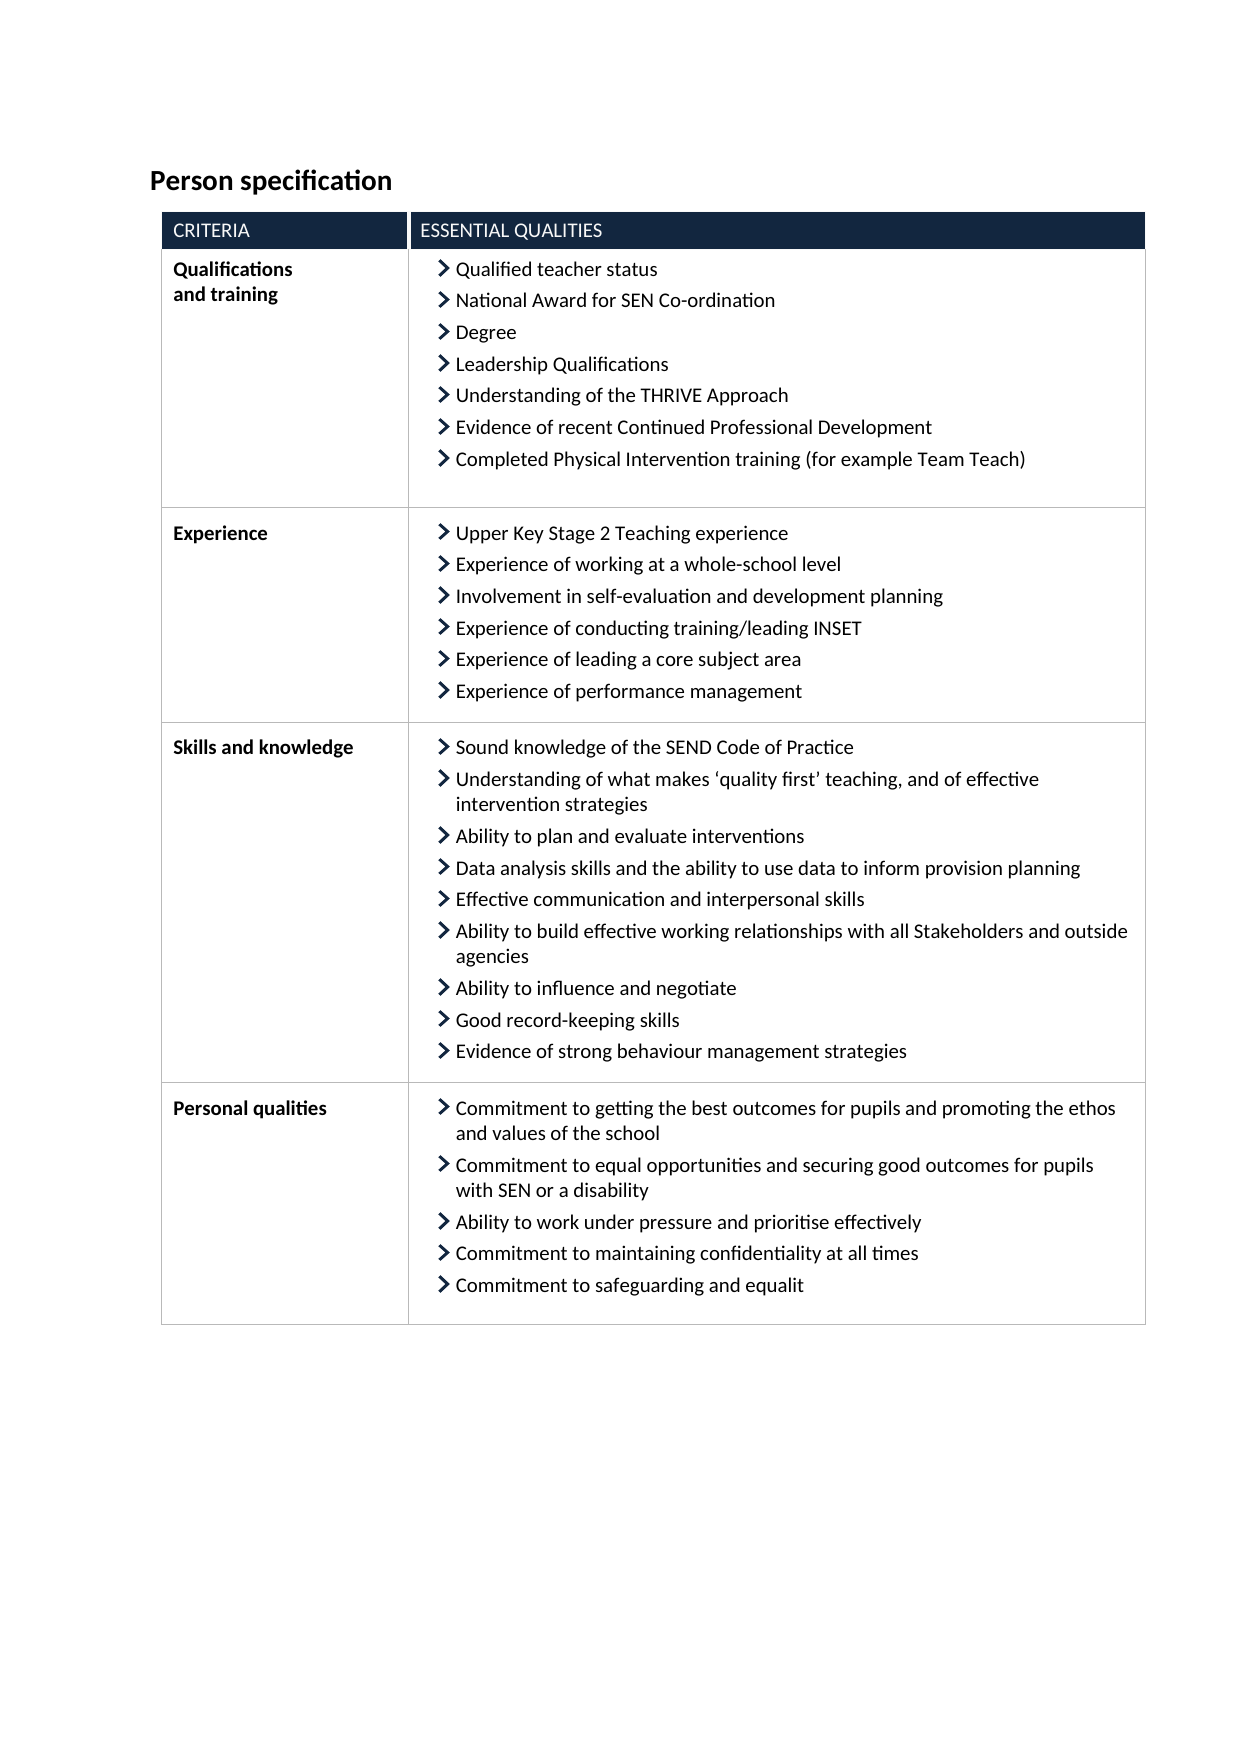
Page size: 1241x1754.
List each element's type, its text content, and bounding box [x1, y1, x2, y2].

picture [438, 523, 450, 540]
picture [438, 1244, 450, 1261]
table_cell Skills and knowledge [162, 723, 408, 1082]
picture [438, 1212, 450, 1230]
picture [438, 978, 450, 996]
picture [438, 586, 450, 604]
subtitle Person specification [150, 162, 1090, 198]
picture [438, 1155, 450, 1172]
picture [438, 259, 450, 277]
picture [438, 650, 450, 667]
picture [438, 555, 450, 572]
picture [438, 1275, 450, 1293]
picture [438, 354, 450, 372]
picture [438, 291, 450, 308]
table_header ESSENTIAL qualities [411, 212, 1145, 249]
picture [438, 1098, 450, 1115]
picture [438, 323, 450, 340]
table_cell Experience [162, 508, 408, 722]
picture [438, 826, 450, 844]
table_cell Personal qualities [162, 1083, 408, 1323]
picture [438, 769, 450, 787]
picture [438, 418, 450, 435]
picture [438, 858, 450, 875]
table_cell Upper Key Stage 2 Teaching experience Experience of working at a whole-school level Involvement in self-evaluation and development planning Experience of conducting training/leading INSET Experience of leading a core subject area Experience of performance management [409, 508, 1145, 722]
picture [438, 738, 450, 755]
picture [438, 681, 450, 699]
table_cell Qualified teacher status National Award for SEN Co-ordination Degree Leadership Qualifications Understanding of the THRIVE Approach Evidence of recent Continued Professional Development Completed Physical Intervention training (for example Team Teach) [409, 250, 1145, 507]
table_header criteria [162, 212, 407, 249]
picture [438, 921, 450, 939]
table_cell Sound knowledge of the SEND Code of Practice Understanding of what makes ‘quality first’ teaching, and of effective intervention strategies Ability to plan and evaluate interventions Data analysis skills and the ability to use data to inform provision planning Effective communication and interpersonal skills Ability to build effective working relationships with all Stakeholders and outside agencies Ability to influence and negotiate Good record-keeping skills Evidence of strong behaviour management strategies [409, 723, 1145, 1082]
picture [438, 1042, 450, 1059]
table_cell Commitment to getting the best outcomes for pupils and promoting the ethos and values of the school Commitment to equal opportunities and securing good outcomes for pupils with SEN or a disability Ability to work under pressure and prioritise effectively Commitment to maintaining confidentiality at all times Commitment to safeguarding and equalit [409, 1083, 1145, 1323]
picture [438, 618, 450, 635]
table_cell Qualifications and training [162, 250, 408, 507]
picture [438, 890, 450, 907]
picture [438, 386, 450, 403]
picture [438, 1010, 450, 1027]
picture [438, 449, 450, 467]
